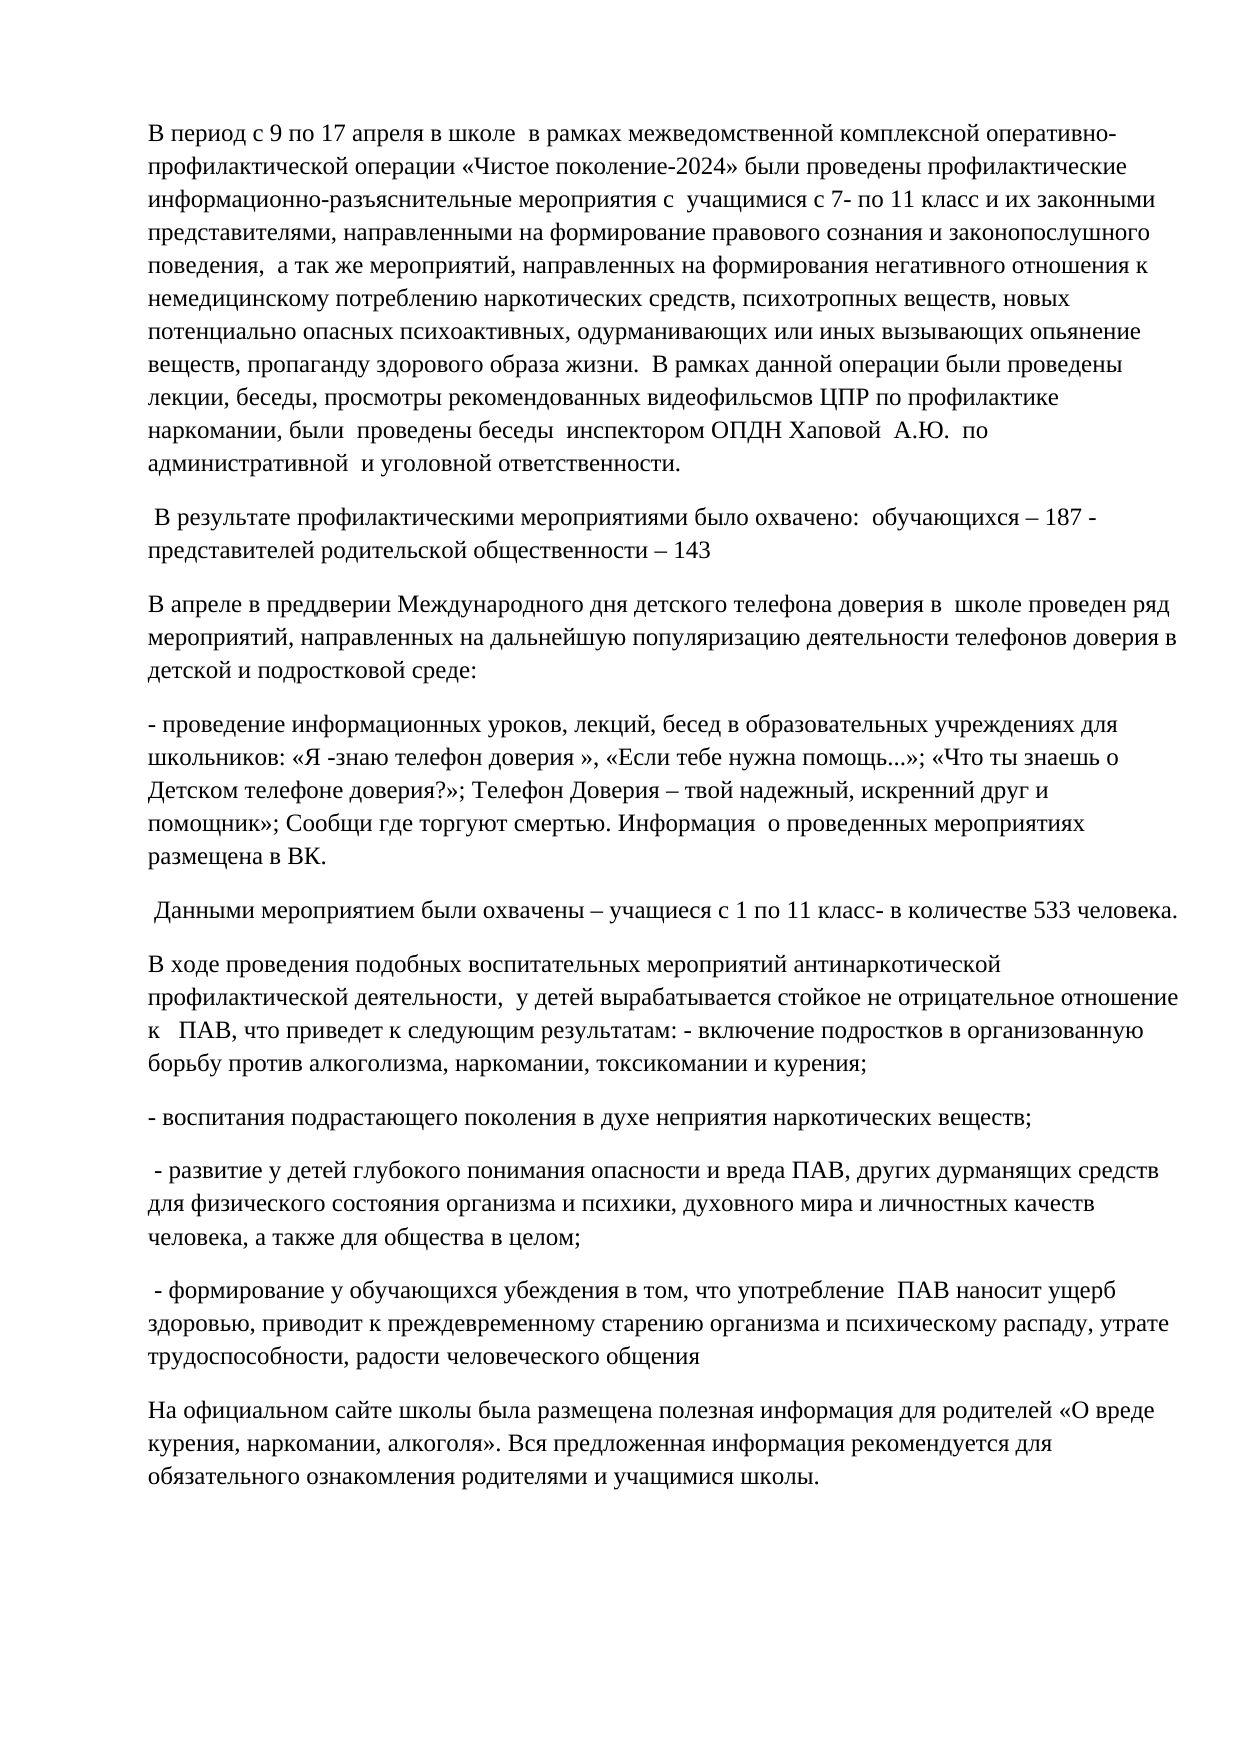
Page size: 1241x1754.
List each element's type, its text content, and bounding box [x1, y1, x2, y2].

text - проведение информационных уроков, лекций, бесед в образовательных учреждениях для школьников: «Я -знаю телефон доверия », «Если тебе нужна помощь...»; «Что ты знаешь о Детском телефоне доверия?»; Телефон Доверия – твой надежный, искренний друг и помощник»; Сообщи где торгуют смертью. Информация о проведенных мероприятиях размещена в ВК. [148, 709, 1181, 870]
text В апреле в преддверии Международного дня детского телефона доверия в школе проведен ряд мероприятий, направленных на дальнейшую популяризацию деятельности телефонов доверия в детской и подростковой среде: [148, 589, 1181, 684]
text - развитие у детей глубокого понимания опасности и вреда ПАВ, других дурманящих средств для физического состояния организма и психики, духовного мира и личностных качеств человека, а также для общества в целом; [148, 1156, 1181, 1250]
text В результате профилактическими мероприятиями было охвачено: обучающихся – 187 - представителей родительской общественности – 143 [148, 502, 1181, 564]
text Данными мероприятием были охвачены – учащиеся с 1 по 11 класс- в количестве 533 человека. [148, 895, 1181, 924]
text - воспитания подрастающего поколения в духе неприятия наркотических веществ; [148, 1102, 1181, 1130]
text - формирование у обучающихся убеждения в том, что употребление ПАВ наносит ущерб здоровью, приводит к преждевременному старению организма и психическому распаду, утрате трудоспособности, радости человеческого общения [148, 1275, 1181, 1370]
text В ходе проведения подобных воспитательных мероприятий антинаркотической профилактической деятельности, у детей вырабатывается стойкое не отрицательное отношение к ПАВ, что приведет к следующим результатам: - включение подростков в организованную борьбу против алкоголизма, наркомании, токсикомании и курения; [148, 949, 1181, 1077]
text В период с 9 по 17 апреля в школе в рамках межведомственной комплексной оперативно-профилактической операции «Чистое поколение-2024» были проведены профилактические информационно-разъяснительные мероприятия с учащимися с 7- по 11 класс и их законными представителями, направленными на формирование правового сознания и законопослушного поведения, а так же мероприятий, направленных на формирования негативного отношения к немедицинскому потреблению наркотических средств, психотропных веществ, новых потенциально опасных психоактивных, одурманивающих или иных вызывающих опьянение веществ, пропаганду здорового образа жизни. В рамках данной операции были проведены лекции, беседы, просмотры рекомендованных видеофильсмов ЦПР по профилактике наркомании, были проведены беседы инспектором ОПДН Хаповой А.Ю. по административной и уголовной ответственности. [148, 118, 1181, 477]
text На официальном сайте школы была размещена полезная информация для родителей «О вреде курения, наркомании, алкоголя». Вся предложенная информация рекомендуется для обязательного ознакомления родителями и учащимися школы. [148, 1395, 1181, 1490]
